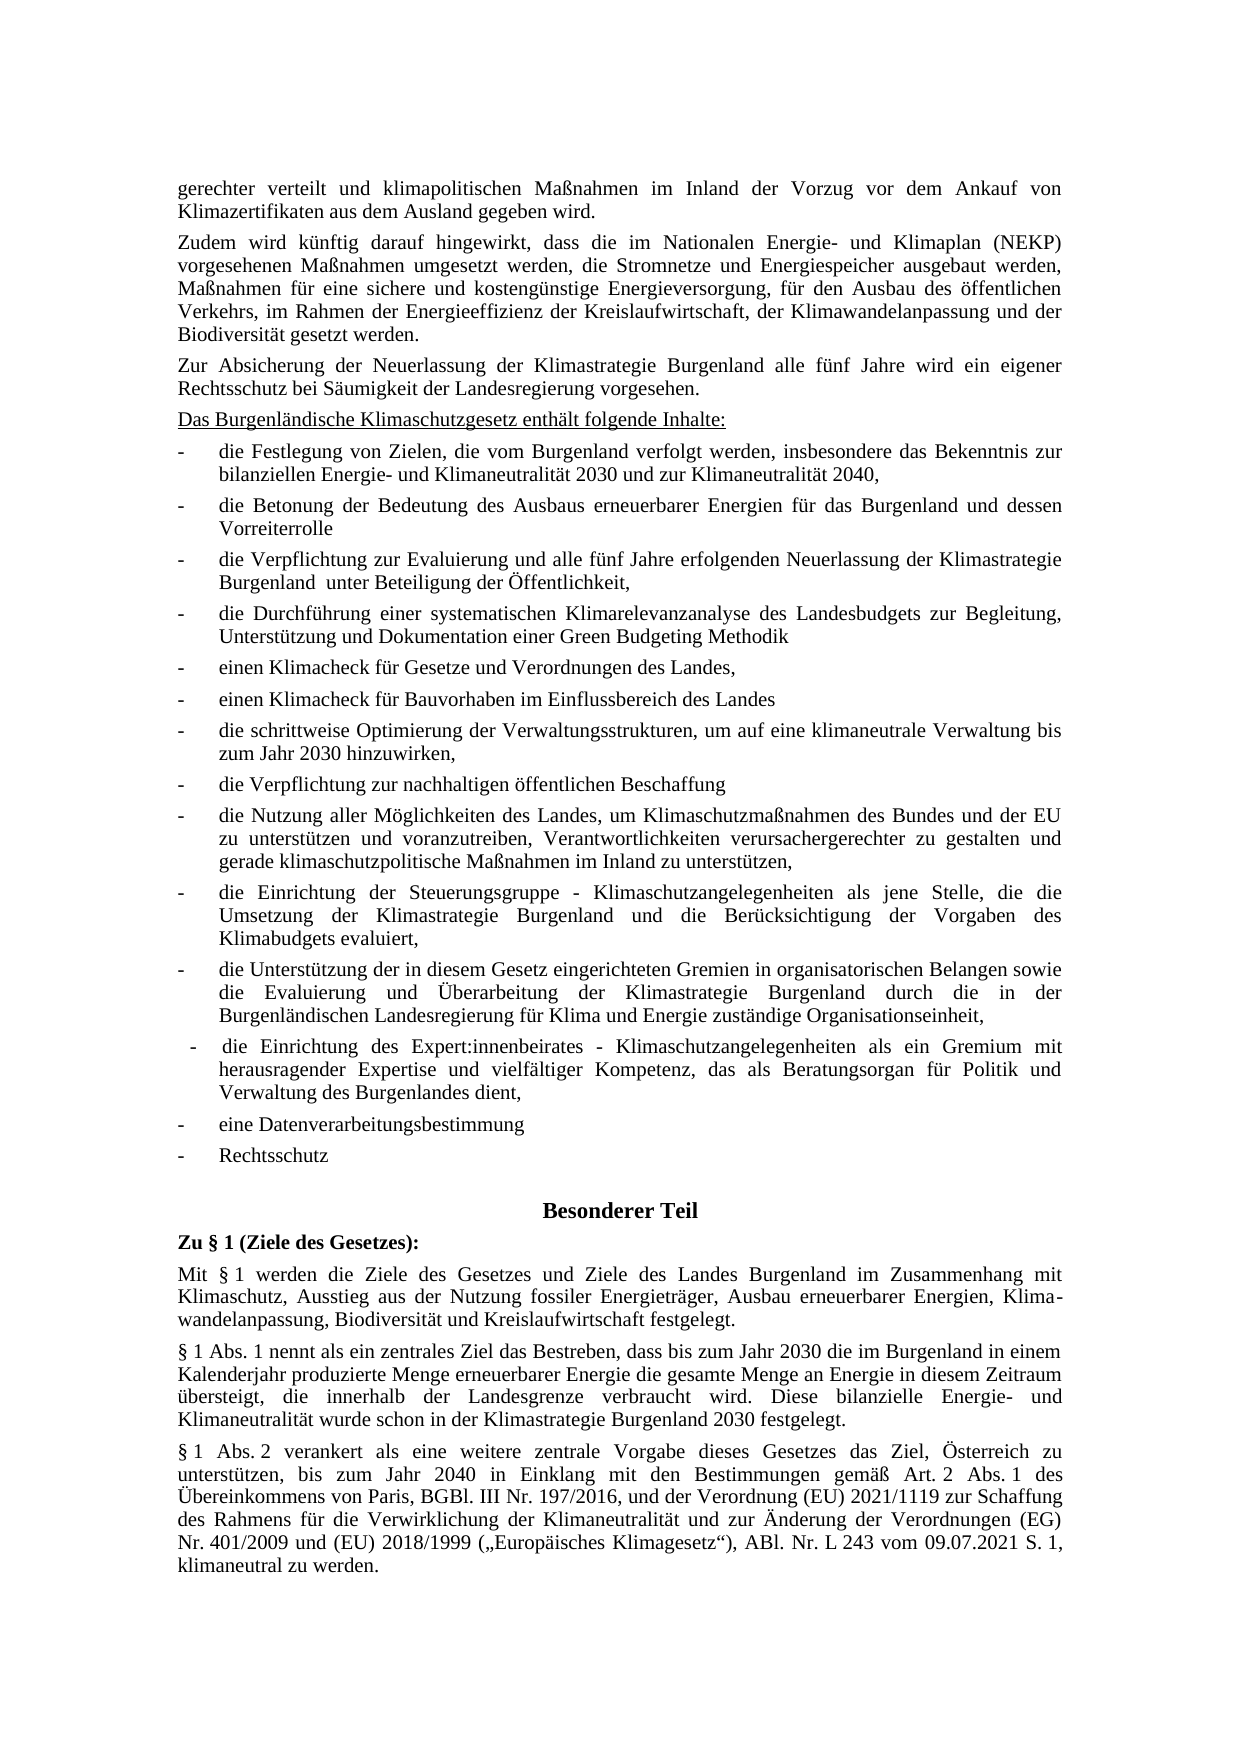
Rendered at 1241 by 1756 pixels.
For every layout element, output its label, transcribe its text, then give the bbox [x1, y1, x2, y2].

text Mit § 1 werden die Ziele des Gesetzes und Ziele des Landes Burgenland im Zusammenhang mit Klimaschutz, Ausstieg aus der Nutzung fossiler Energieträger, Ausbau erneuerbarer Energien, Klimawandelanpassung, Biodiversität und Kreislaufwirtschaft festgelegt. [177, 1263, 1063, 1331]
text - die Einrichtung der Steuerungsgruppe - Klimaschutzangelegenheiten als jene Stelle, die die Umsetzung der Klimastrategie Burgenland und die Berücksichtigung der Vorgaben des Klimabudgets evaluiert, [177, 881, 1063, 950]
text - die Unterstützung der in diesem Gesetz eingerichteten Gremien in organisatorischen Belangen sowie die Evaluierung und Überarbeitung der Klimastrategie Burgenland durch die in der Burgenländischen Landesregierung für Klima und Energie zuständige Organisationseinheit, [177, 958, 1063, 1027]
text Zu § 1 (Ziele des Gesetzes): [177, 1231, 1063, 1254]
text - die Festlegung von Zielen, die vom Burgenland verfolgt werden, insbesondere das Bekenntnis zur bilanziellen Energie- und Klimaneutralität 2030 und zur Klimaneutralität 2040, [177, 440, 1063, 486]
text Besonderer Teil [177, 1200, 1063, 1223]
text Zudem wird künftig darauf hingewirkt, dass die im Nationalen Energie- und Klimaplan (NEKP) vorgesehenen Maßnahmen umgesetzt werden, die Stromnetze und Energiespeicher ausgebaut werden, Maßnahmen für eine sichere und kostengünstige Energieversorgung, für den Ausbau des öffentlichen Verkehrs, im Rahmen der Energieeffizienz der Kreislaufwirtschaft, der Klimawandelanpassung und der Biodiversität gesetzt werden. [177, 231, 1063, 346]
text - die Verpflichtung zur Evaluierung und alle fünf Jahre erfolgenden Neuerlassung der Klimastrategie Burgenland unter Beteiligung der Öffentlichkeit, [177, 548, 1063, 594]
text - die Verpflichtung zur nachhaltigen öffentlichen Beschaffung [177, 773, 1063, 796]
text - eine Datenverarbeitungsbestimmung [177, 1113, 1063, 1136]
text § 1 Abs. 2 verankert als eine weitere zentrale Vorgabe dieses Gesetzes das Ziel, Österreich zu unterstützen, bis zum Jahr 2040 in Einklang mit den Bestimmungen gemäß Art. 2 Abs. 1 des Übereinkommens von Paris, BGBl. III Nr. 197/2016, und der Verordnung (EU) 2021/1119 zur Schaffung des Rahmens für die Verwirklichung der Klimaneutralität und zur Änderung der Verordnungen (EG) Nr. 401/2009 und (EU) 2018/1999 („Europäisches Klimagesetz“), ABl. Nr. L 243 vom 09.07.2021 S. 1, klimaneutral zu werden. [177, 1440, 1063, 1577]
text - die Einrichtung des Expert:innenbeirates - Klimaschutzangelegenheiten als ein Gremium mit herausragender Expertise und vielfältiger Kompetenz, das als Beratungsorgan für Politik und Verwaltung des Burgenlandes dient, [177, 1036, 1063, 1104]
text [177, 177, 1063, 223]
text - die Nutzung aller Möglichkeiten des Landes, um Klimaschutzmaßnahmen des Bundes und der EU zu unterstützen und voranzutreiben, Verantwortlichkeiten verursachergerechter zu gestalten und gerade klimaschutzpolitische Maßnahmen im Inland zu unterstützen, [177, 804, 1063, 873]
text - einen Klimacheck für Bauvorhaben im Einflussbereich des Landes [177, 688, 1063, 711]
text - Rechtsschutz [177, 1144, 1063, 1167]
text - die Durchführung einer systematischen Klimarelevanzanalyse des Landesbudgets zur Begleitung, Unterstützung und Dokumentation einer Green Budgeting Methodik [177, 602, 1063, 648]
text Zur Absicherung der Neuerlassung der Klimastrategie Burgenland alle fünf Jahre wird ein eigener Rechtsschutz bei Säumigkeit der Landesregierung vorgesehen. [177, 354, 1063, 400]
text Das Burgenländische Klimaschutzgesetz enthält folgende Inhalte: [177, 408, 1063, 431]
text § 1 Abs. 1 nennt als ein zentrales Ziel das Bestreben, dass bis zum Jahr 2030 die im Burgenland in einem Kalenderjahr produzierte Menge erneuerbarer Energie die gesamte Menge an Energie in diesem Zeitraum übersteigt, die innerhalb der Landesgrenze verbraucht wird. Diese bilanzielle Energie- und Klimaneutralität wurde schon in der Klimastrategie Burgenland 2030 festgelegt. [177, 1340, 1063, 1431]
text - die Betonung der Bedeutung des Ausbaus erneuerbarer Energien für das Burgenland und dessen Vorreiterrolle [177, 494, 1063, 540]
text - einen Klimacheck für Gesetze und Verordnungen des Landes, [177, 656, 1063, 679]
text - die schrittweise Optimierung der Verwaltungsstrukturen, um auf eine klimaneutrale Verwaltung bis zum Jahr 2030 hinzuwirken, [177, 719, 1063, 765]
